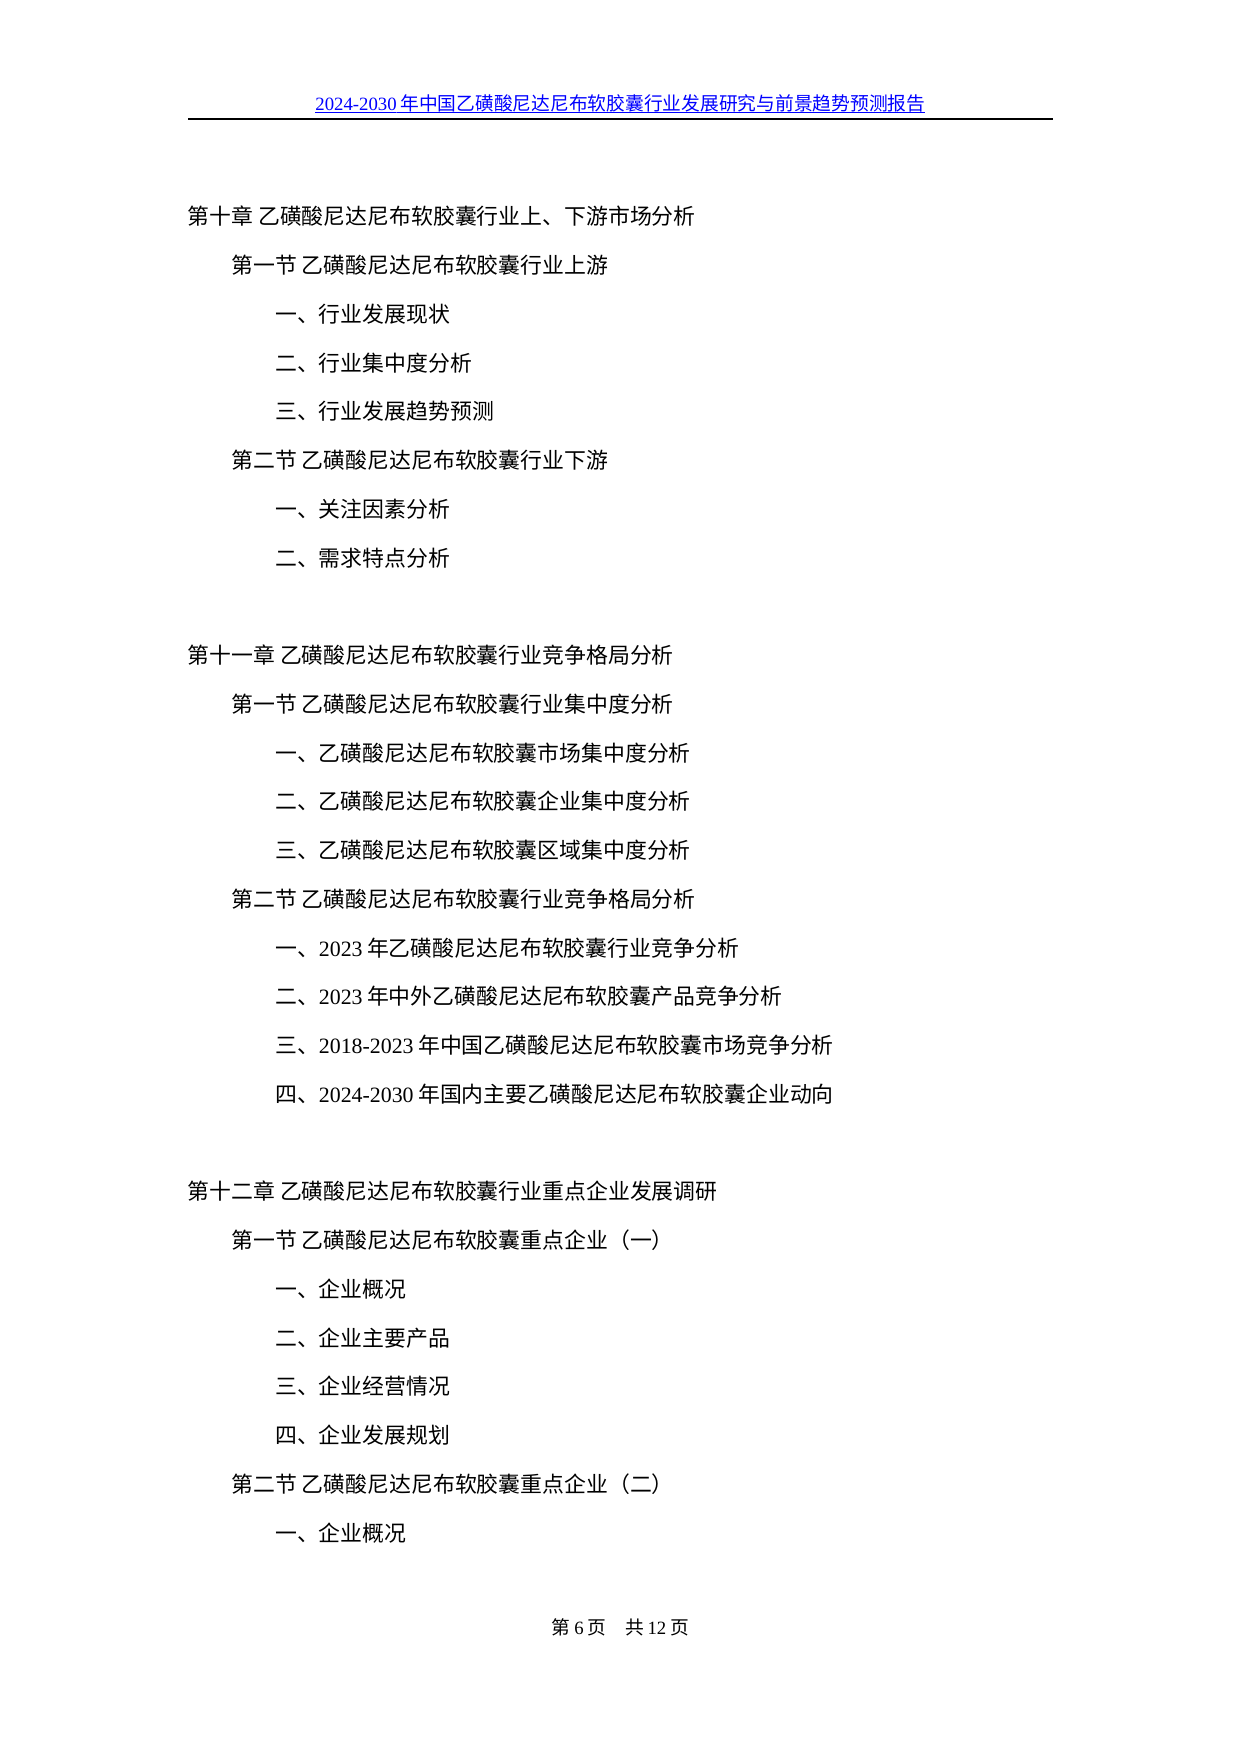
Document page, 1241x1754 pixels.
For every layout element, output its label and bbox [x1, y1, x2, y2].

text [187, 150, 1053, 1548]
